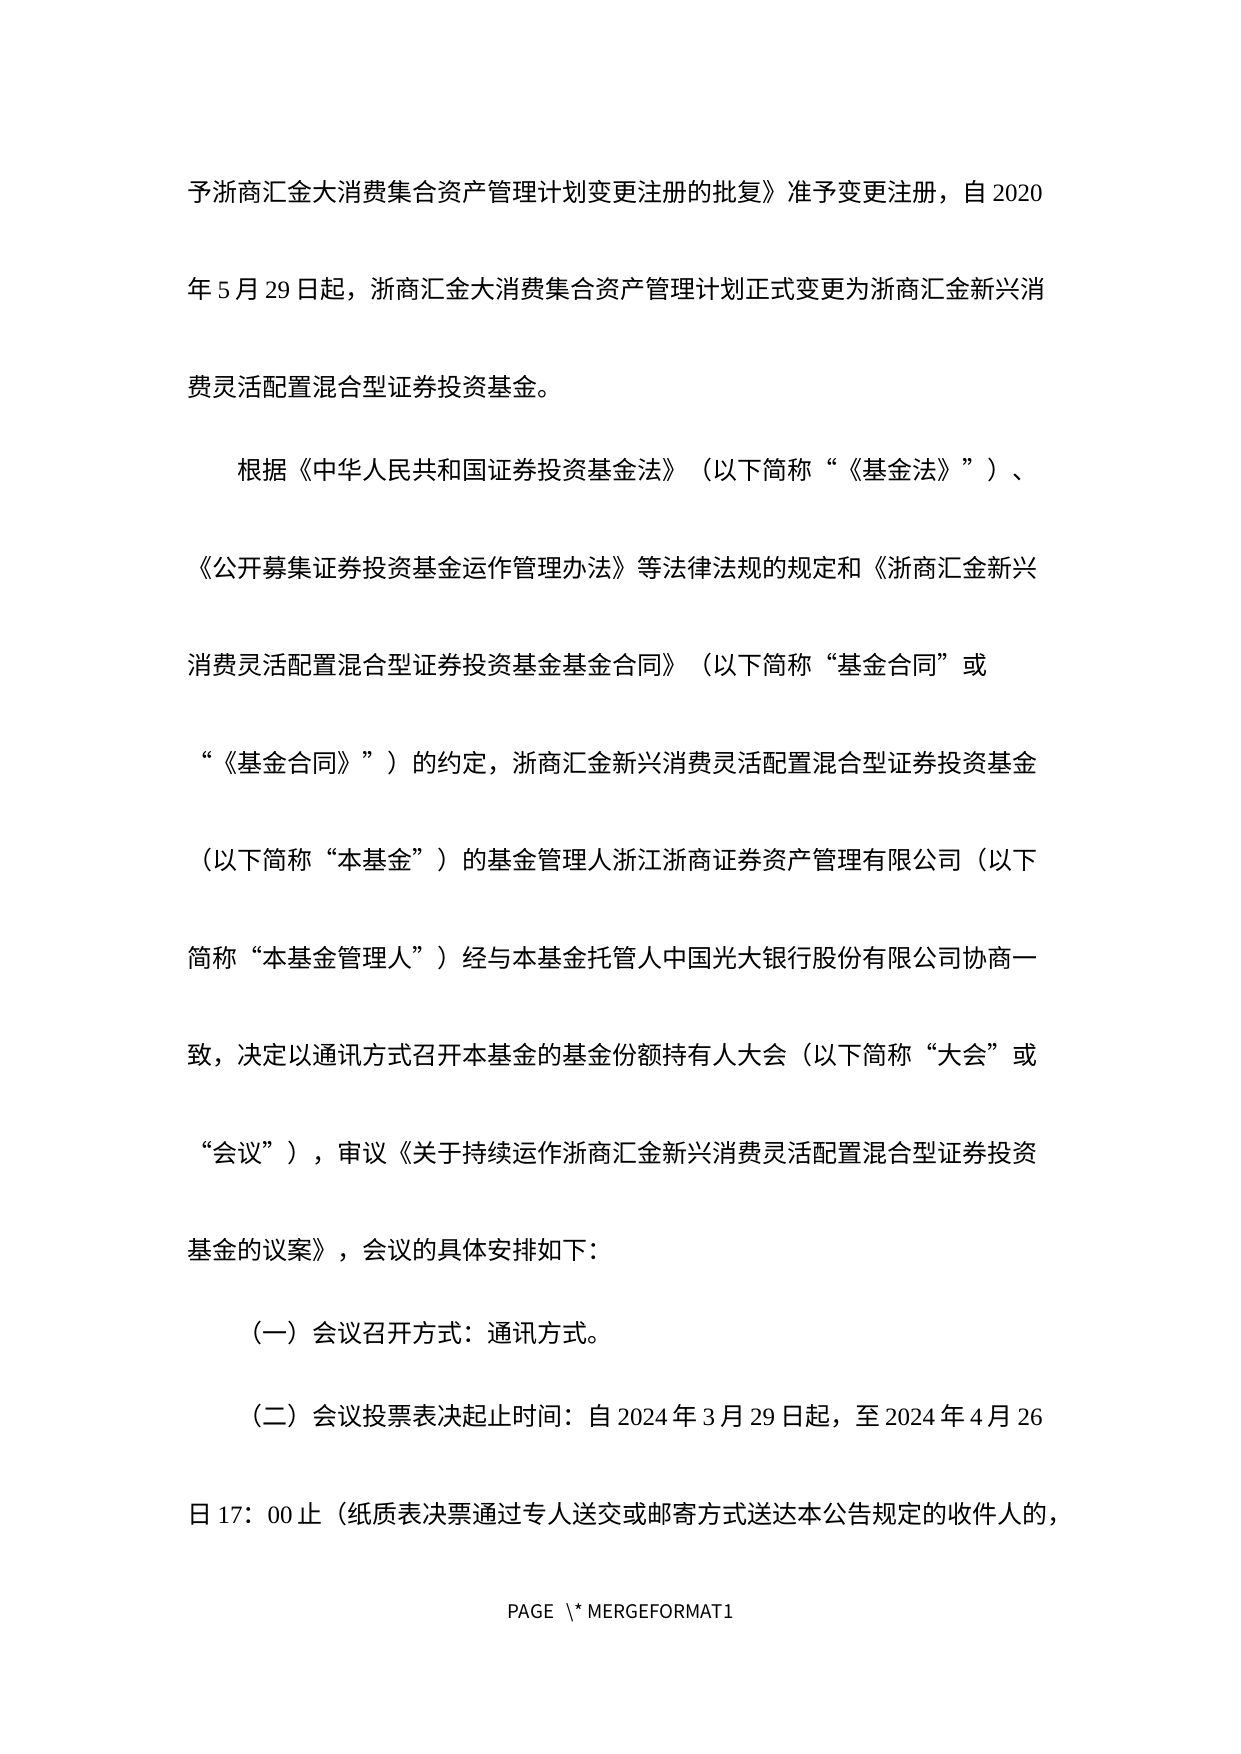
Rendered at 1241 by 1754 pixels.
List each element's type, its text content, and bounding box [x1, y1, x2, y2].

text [187, 1382, 1053, 1545]
text （一）会议召开方式：通讯方式。 [187, 1299, 1053, 1364]
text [187, 158, 1053, 418]
text 根据《中华人民共和国证券投资基金法》（以下简称“《基金法》”）、《公开募集证券投资基金运作管理办法》等法律法规的规定和《浙商汇金新兴消费灵活配置混合型证券投资基金基金合同》（以下简称“基金合同”或“《基金合同》”）的约定，浙商汇金新兴消费灵活配置混合型证券投资基金（以下简称“本基金”）的基金管理人浙江浙商证券资产管理有限公司（以下简称“本基金管理人”）经与本基金托管人中国光大银行股份有限公司协商一致，决定以通讯方式召开本基金的基金份额持有人大会（以下简称“大会”或“会议”），审议《关于持续运作浙商汇金新兴消费灵活配置混合型证券投资基金的议案》，会议的具体安排如下： [187, 436, 1053, 1281]
